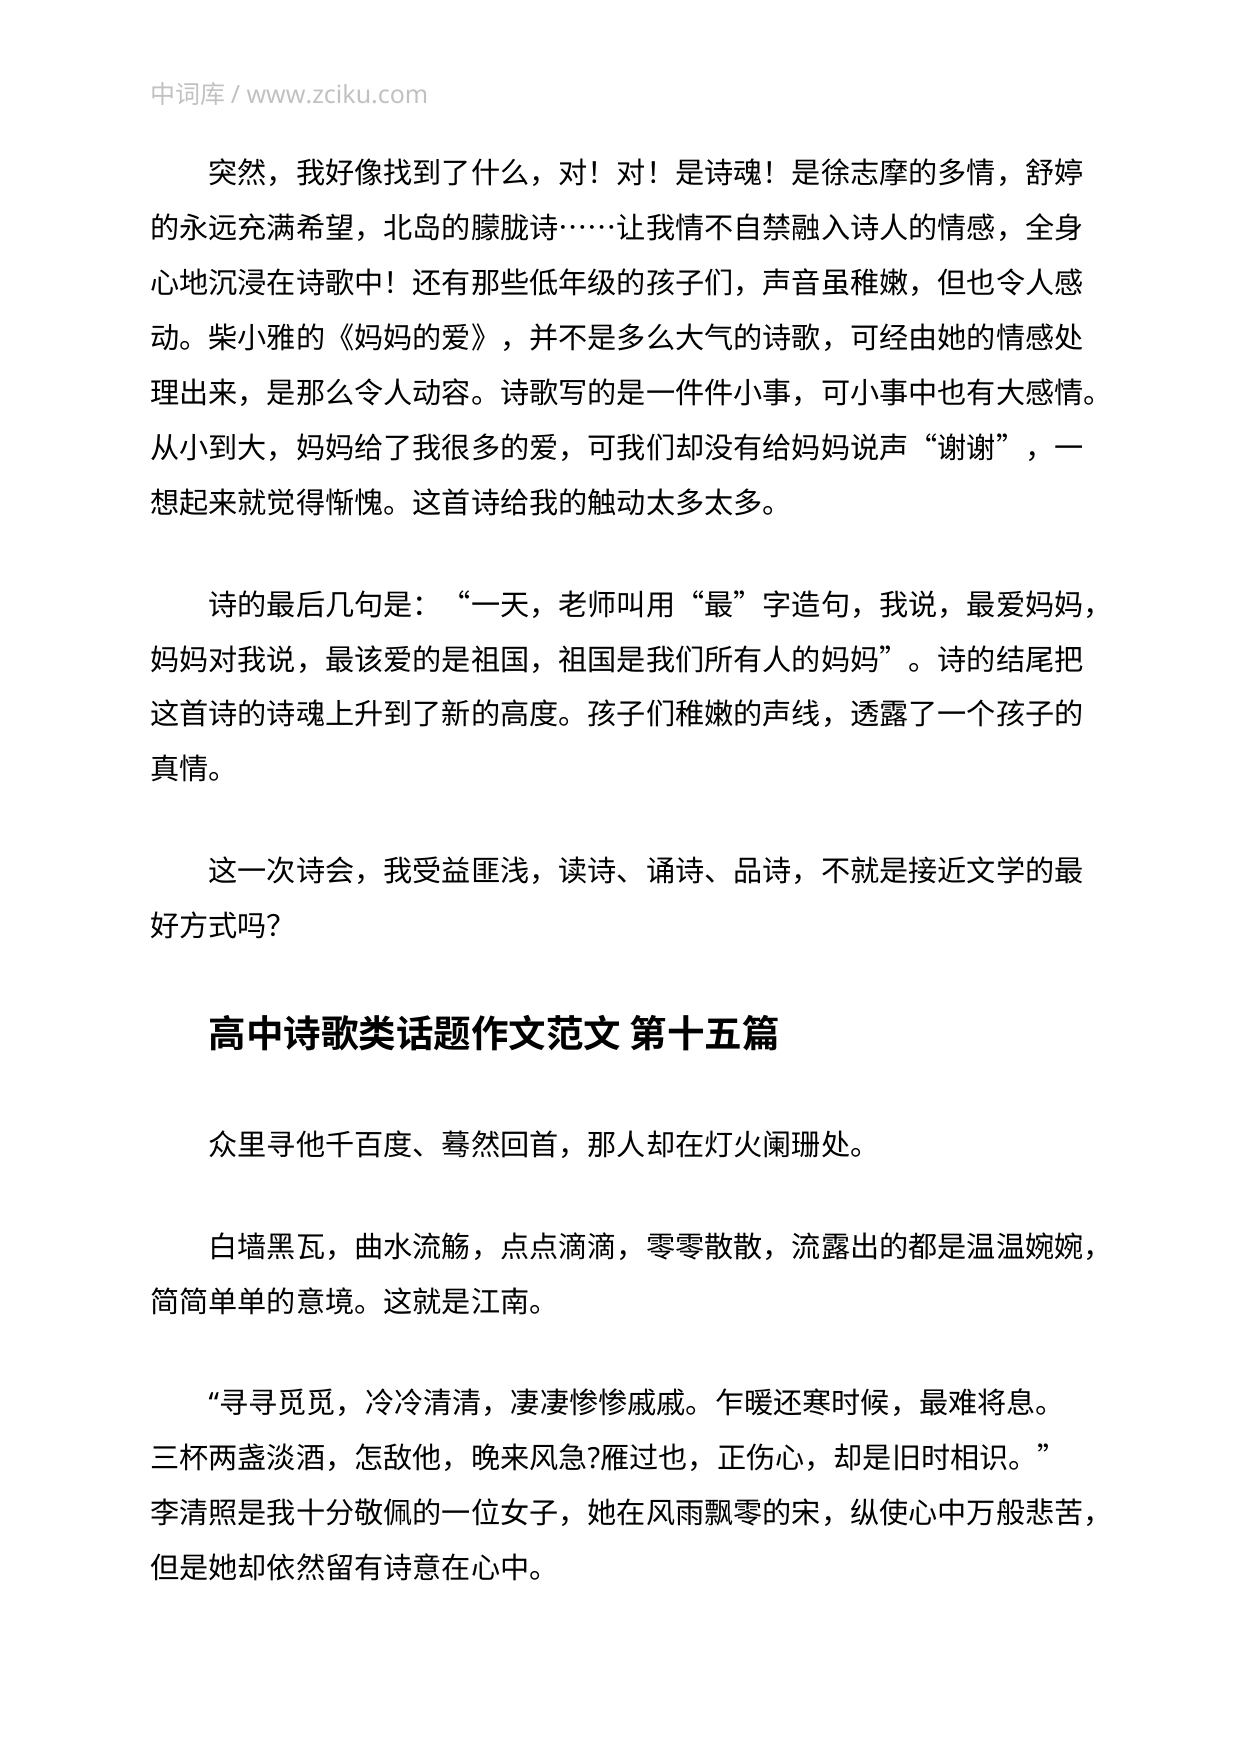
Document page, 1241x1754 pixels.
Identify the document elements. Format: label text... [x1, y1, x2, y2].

text 突然，我好像找到了什么，对！对！是诗魂！是徐志摩的多情，舒婷的永远充满希望，北岛的朦胧诗……让我情不自禁融入诗人的情感，全身心地沉浸在诗歌中！还有那些低年级的孩子们，声音虽稚嫩，但也令人感动。柴小雅的《妈妈的爱》，并不是多么大气的诗歌，可经由她的情感处理出来，是那么令人动容。诗歌写的是一件件小事，可小事中也有大感情。从小到大，妈妈给了我很多的爱，可我们却没有给妈妈说声“谢谢”，一想起来就觉得惭愧。这首诗给我的触动太多太多。 [150, 150, 1090, 522]
text “寻寻觅觅，冷冷清清，凄凄惨惨戚戚。乍暖还寒时候，最难将息。三杯两盏淡酒，怎敌他，晚来风急?雁过也，正伤心，却是旧时相识。”李清照是我十分敬佩的一位女子，她在风雨飘零的宋，纵使心中万般悲苦，但是她却依然留有诗意在心中。 [150, 1380, 1090, 1587]
text 这一次诗会，我受益匪浅，读诗、诵诗、品诗，不就是接近文学的最好方式吗？ [150, 848, 1090, 945]
text 诗的最后几句是：“一天，老师叫用“最”字造句，我说，最爱妈妈，妈妈对我说，最该爱的是祖国，祖国是我们所有人的妈妈”。诗的结尾把这首诗的诗魂上升到了新的高度。孩子们稚嫩的声线，透露了一个孩子的真情。 [150, 581, 1090, 788]
text 高中诗歌类话题作文范文 第十五篇 [150, 1004, 1090, 1058]
text 众里寻他千百度、蓦然回首，那人却在灯火阑珊处。 [150, 1122, 1090, 1164]
text 白墙黑瓦，曲水流觞，点点滴滴，零零散散，流露出的都是温温婉婉，简简单单的意境。这就是江南。 [150, 1223, 1090, 1321]
